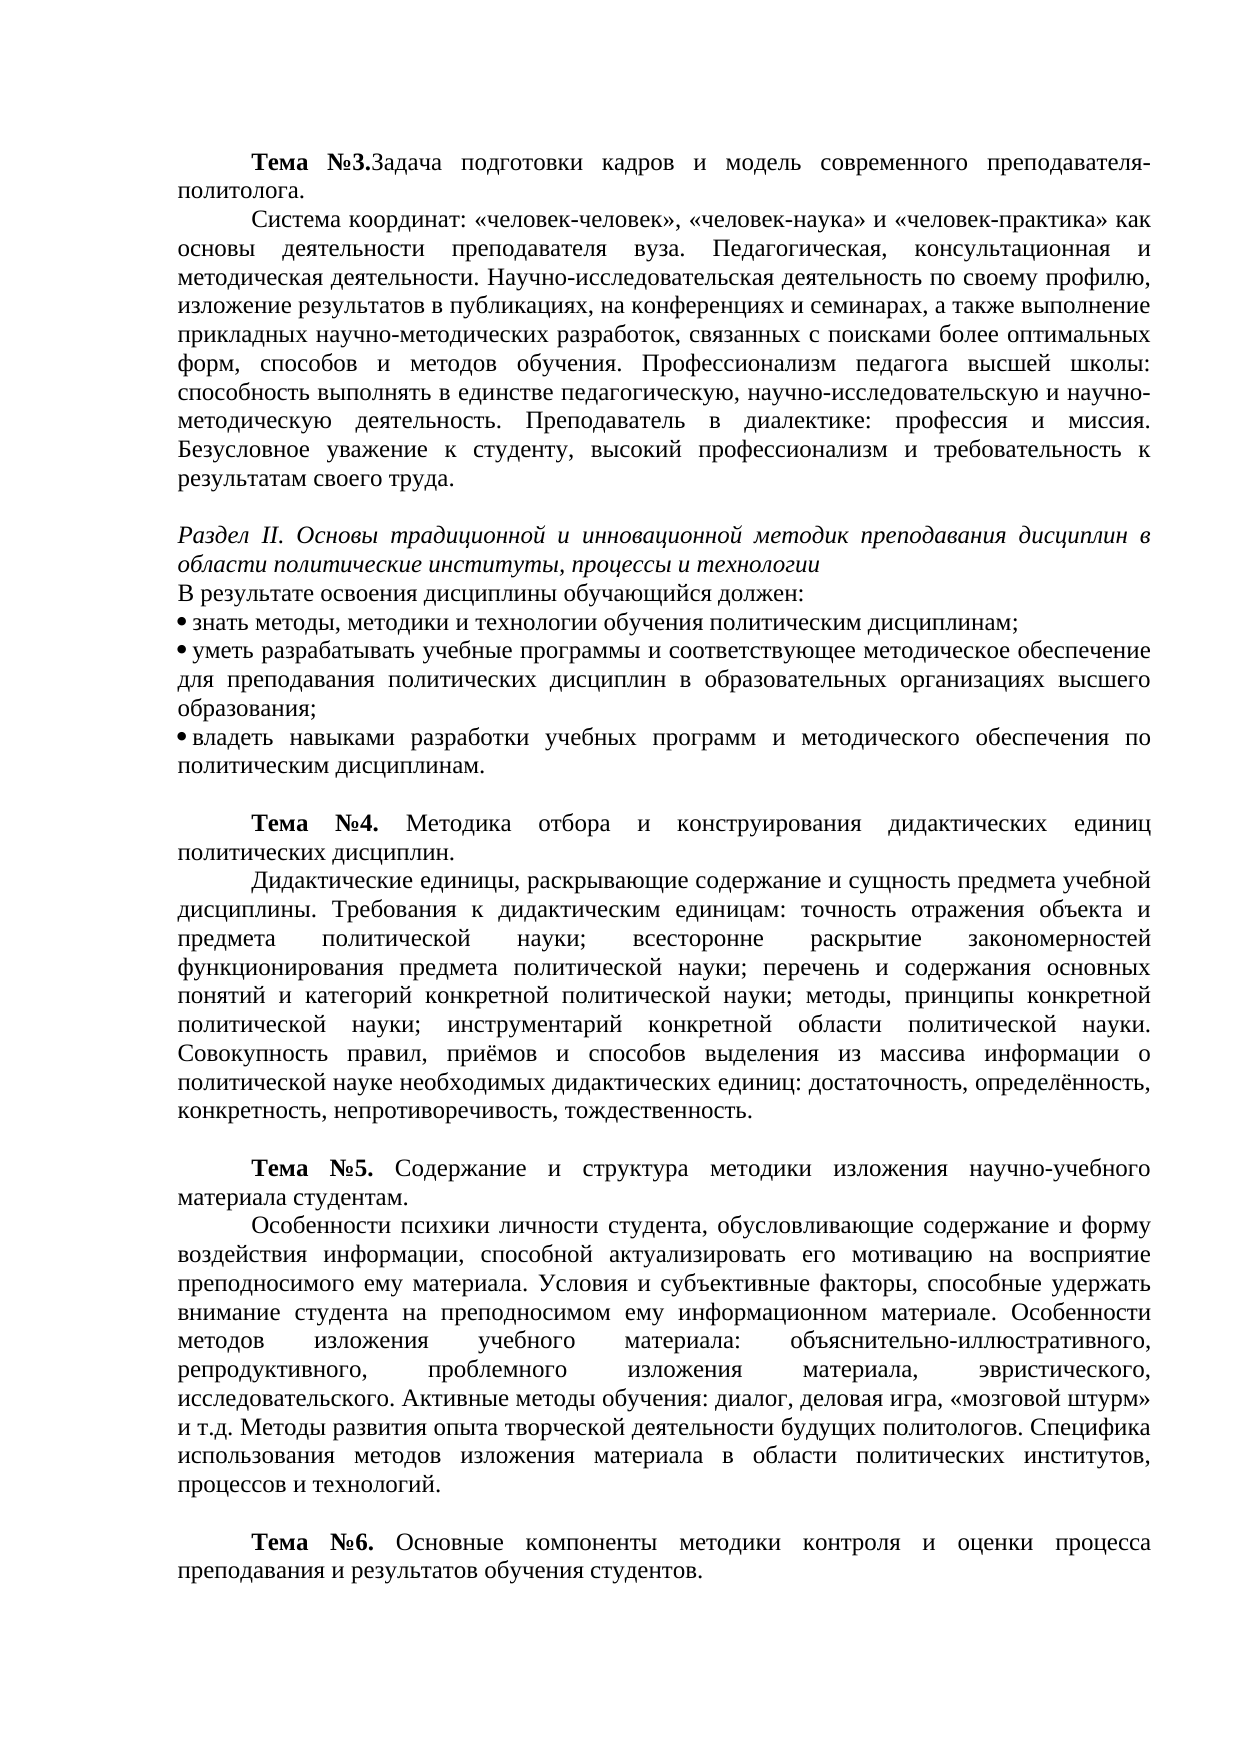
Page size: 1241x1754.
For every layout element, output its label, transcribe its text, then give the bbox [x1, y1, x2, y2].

text Тема №3.Задача подготовки кадров и модель современного преподавателя-политолога. [177, 147, 1152, 204]
list владеть навыками разработки учебных программ и методического обеспечения по политическим дисциплинам. [177, 722, 1152, 779]
text В результате освоения дисциплины обучающийся должен: [177, 578, 1152, 607]
text Раздел II. Основы традиционной и инновационной методик преподавания дисциплин в области политические институты, процессы и технологии [177, 521, 1152, 578]
text Тема №5. Содержание и структура методики изложения научно-учебного материала студентам. [177, 1153, 1152, 1211]
text Дидактические единицы, раскрывающие содержание и сущность предмета учебной дисциплины. Требования к дидактическим единицам: точность отражения объекта и предмета политической науки; всесторонне раскрытие закономерностей функционирования предмета политической науки; перечень и содержания основных понятий и категорий конкретной политической науки; методы, принципы конкретной политической науки; инструментарий конкретной области политической науки. Совокупность правил, приёмов и способов выделения из массива информации о политической науке необходимых дидактических единиц: достаточность, определённость, конкретность, непротиворечивость, тождественность. [177, 866, 1152, 1124]
list знать методы, методики и технологии обучения политическим дисциплинам; [177, 607, 1152, 636]
text Тема №6. Основные компоненты методики контроля и оценки процесса преподавания и результатов обучения студентов. [177, 1527, 1152, 1584]
text Особенности психики личности студента, обусловливающие содержание и форму воздействия информации, способной актуализировать его мотивацию на восприятие преподносимого ему материала. Условия и субъективные факторы, способные удержать внимание студента на преподносимом ему информационном материале. Особенности методов изложения учебного материала: объяснительно-иллюстративного, репродуктивного, проблемного изложения материала, эвристического, исследовательского. Активные методы обучения: диалог, деловая игра, «мозговой штурм» и т.д. Методы развития опыта творческой деятельности будущих политологов. Специфика использования методов изложения материала в области политических институтов, процессов и технологий. [177, 1211, 1152, 1498]
text Система координат: «человек-человек», «человек-наука» и «человек-практика» как основы деятельности преподавателя вуза. Педагогическая, консультационная и методическая деятельности. Научно-исследовательская деятельность по своему профилю, изложение результатов в публикациях, на конференциях и семинарах, а также выполнение прикладных научно-методических разработок, связанных с поисками более оптимальных форм, способов и методов обучения. Профессионализм педагога высшей школы: способность выполнять в единстве педагогическую, научно-исследовательскую и научно-методическую деятельность. Преподаватель в диалектике: профессия и миссия. Безусловное уважение к студенту, высокий профессионализм и требовательность к результатам своего труда. [177, 204, 1152, 492]
text Тема №4. Методика отбора и конструирования дидактических единиц политических дисциплин. [177, 808, 1152, 866]
list уметь разрабатывать учебные программы и соответствующее методическое обеспечение для преподавания политических дисциплин в образовательных организациях высшего образования; [177, 636, 1152, 722]
